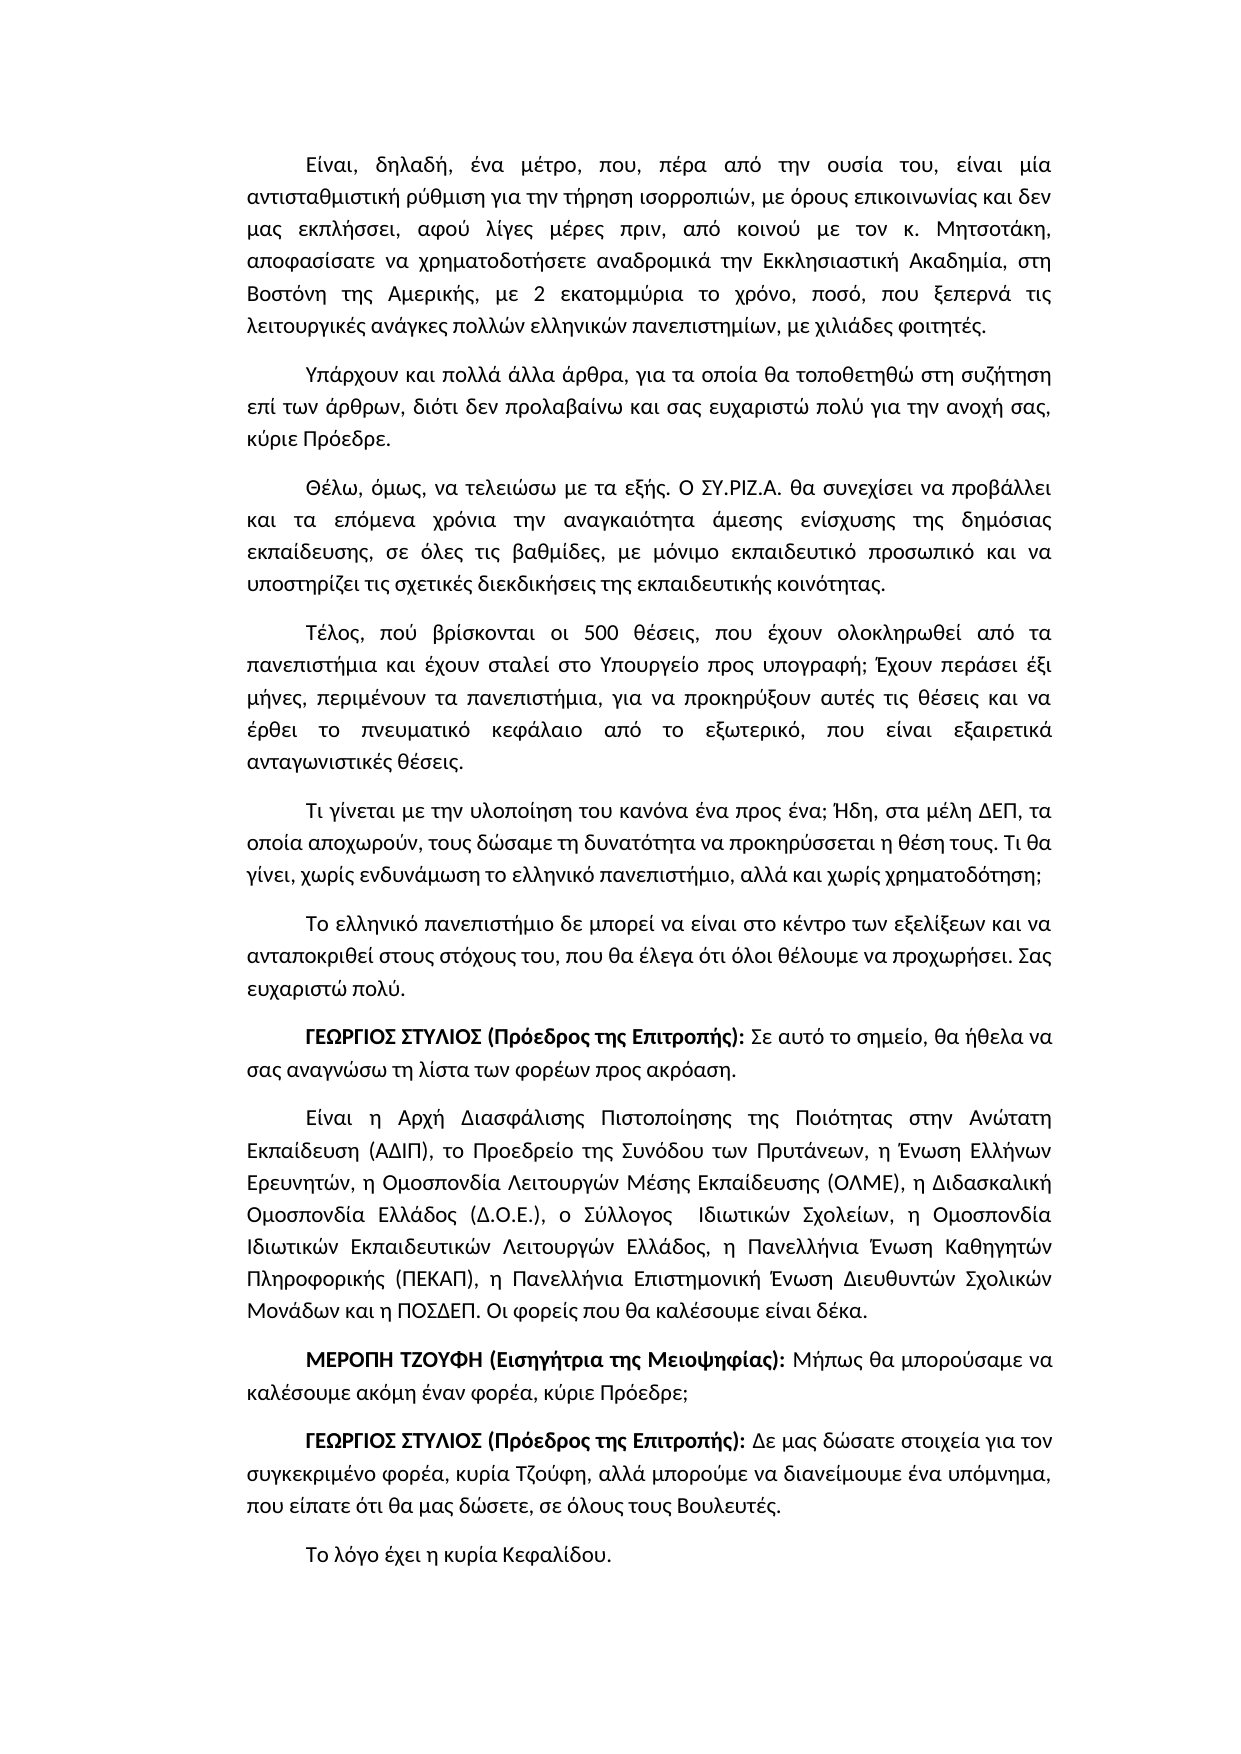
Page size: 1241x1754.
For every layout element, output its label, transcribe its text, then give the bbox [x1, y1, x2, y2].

text ΜΕΡΟΠΗ ΤΖΟΥΦΗ (Εισηγήτρια της Μειοψηφίας): Μήπως θα μπορούσαμε να καλέσουμε ακόμη έναν φορέα, κύριε Πρόεδρε; [247, 1346, 1053, 1406]
text Υπάρχουν και πολλά άλλα άρθρα, για τα οποία θα τοποθετηθώ στη συζήτηση επί των άρθρων, διότι δεν προλαβαίνω και σας ευχαριστώ πολύ για την ανοχή σας, κύριε Πρόεδρε. [247, 360, 1053, 452]
text Το λόγο έχει η κυρία Κεφαλίδου. [247, 1540, 1053, 1568]
text ΓΕΩΡΓΙΟΣ ΣΤΥΛΙΟΣ (Πρόεδρος της Επιτροπής): Σε αυτό το σημείο, θα ήθελα να σας αναγνώσω τη λίστα των φορέων προς ακρόαση. [247, 1022, 1053, 1083]
text ΓΕΩΡΓΙΟΣ ΣΤΥΛΙΟΣ (Πρόεδρος της Επιτροπής): Δε μας δώσατε στοιχεία για τον συγκεκριμένο φορέα, κυρία Τζούφη, αλλά μπορούμε να διανείμουμε ένα υπόμνημα, που είπατε ότι θα μας δώσετε, σε όλους τους Βουλευτές. [247, 1427, 1053, 1519]
text Είναι η Αρχή Διασφάλισης Πιστοποίησης της Ποιότητας στην Ανώτατη Εκπαίδευση (ΑΔΙΠ), το Προεδρείο της Συνόδου των Πρυτάνεων, η Ένωση Ελλήνων Ερευνητών, η Ομοσπονδία Λειτουργών Μέσης Εκπαίδευσης (ΟΛΜΕ), η Διδασκαλική Ομοσπονδία Ελλάδος (Δ.Ο.Ε.), ο Σύλλογος Ιδιωτικών Σχολείων, η Ομοσπονδία Ιδιωτικών Εκπαιδευτικών Λειτουργών Ελλάδος, η Πανελλήνια Ένωση Καθηγητών Πληροφορικής (ΠΕΚΑΠ), η Πανελλήνια Επιστημονική Ένωση Διευθυντών Σχολικών Μονάδων και η ΠΟΣΔΕΠ. Οι φορείς που θα καλέσουμε είναι δέκα. [247, 1103, 1053, 1325]
text Τέλος, πού βρίσκονται οι 500 θέσεις, που έχουν ολοκληρωθεί από τα πανεπιστήμια και έχουν σταλεί στο Υπουργείο προς υπογραφή; Έχουν περάσει έξι μήνες, περιμένουν τα πανεπιστήμια, για να προκηρύξουν αυτές τις θέσεις και να έρθει το πνευματικό κεφάλαιο από το εξωτερικό, που είναι εξαιρετικά ανταγωνιστικές θέσεις. [247, 618, 1053, 775]
text Τι γίνεται με την υλοποίηση του κανόνα ένα προς ένα; Ήδη, στα μέλη ΔΕΠ, τα οποία αποχωρούν, τους δώσαμε τη δυνατότητα να προκηρύσσεται η θέση τους. Τι θα γίνει, χωρίς ενδυνάμωση το ελληνικό πανεπιστήμιο, αλλά και χωρίς χρηματοδότηση; [247, 796, 1053, 888]
text Το ελληνικό πανεπιστήμιο δε μπορεί να είναι στο κέντρο των εξελίξεων και να ανταποκριθεί στους στόχους του, που θα έλεγα ότι όλοι θέλουμε να προχωρήσει. Σας ευχαριστώ πολύ. [247, 909, 1053, 1002]
text Είναι, δηλαδή, ένα μέτρο, που, πέρα από την ουσία του, είναι μία αντισταθμιστική ρύθμιση για την τήρηση ισορροπιών, με όρους επικοινωνίας και δεν μας εκπλήσσει, αφού λίγες μέρες πριν, από κοινού με τον κ. Μητσοτάκη, αποφασίσατε να χρηματοδοτήσετε αναδρομικά την Εκκλησιαστική Ακαδημία, στη Βοστόνη της Αμερικής, με 2 εκατομμύρια το χρόνο, ποσό, που ξεπερνά τις λειτουργικές ανάγκες πολλών ελληνικών πανεπιστημίων, με χιλιάδες φοιτητές. [247, 150, 1053, 339]
text Θέλω, όμως, να τελειώσω με τα εξής. Ο ΣΥ.ΡΙΖ.Α. θα συνεχίσει να προβάλλει και τα επόμενα χρόνια την αναγκαιότητα άμεσης ενίσχυσης της δημόσιας εκπαίδευσης, σε όλες τις βαθμίδες, με μόνιμο εκπαιδευτικό προσωπικό και να υποστηρίζει τις σχετικές διεκδικήσεις της εκπαιδευτικής κοινότητας. [247, 473, 1053, 598]
